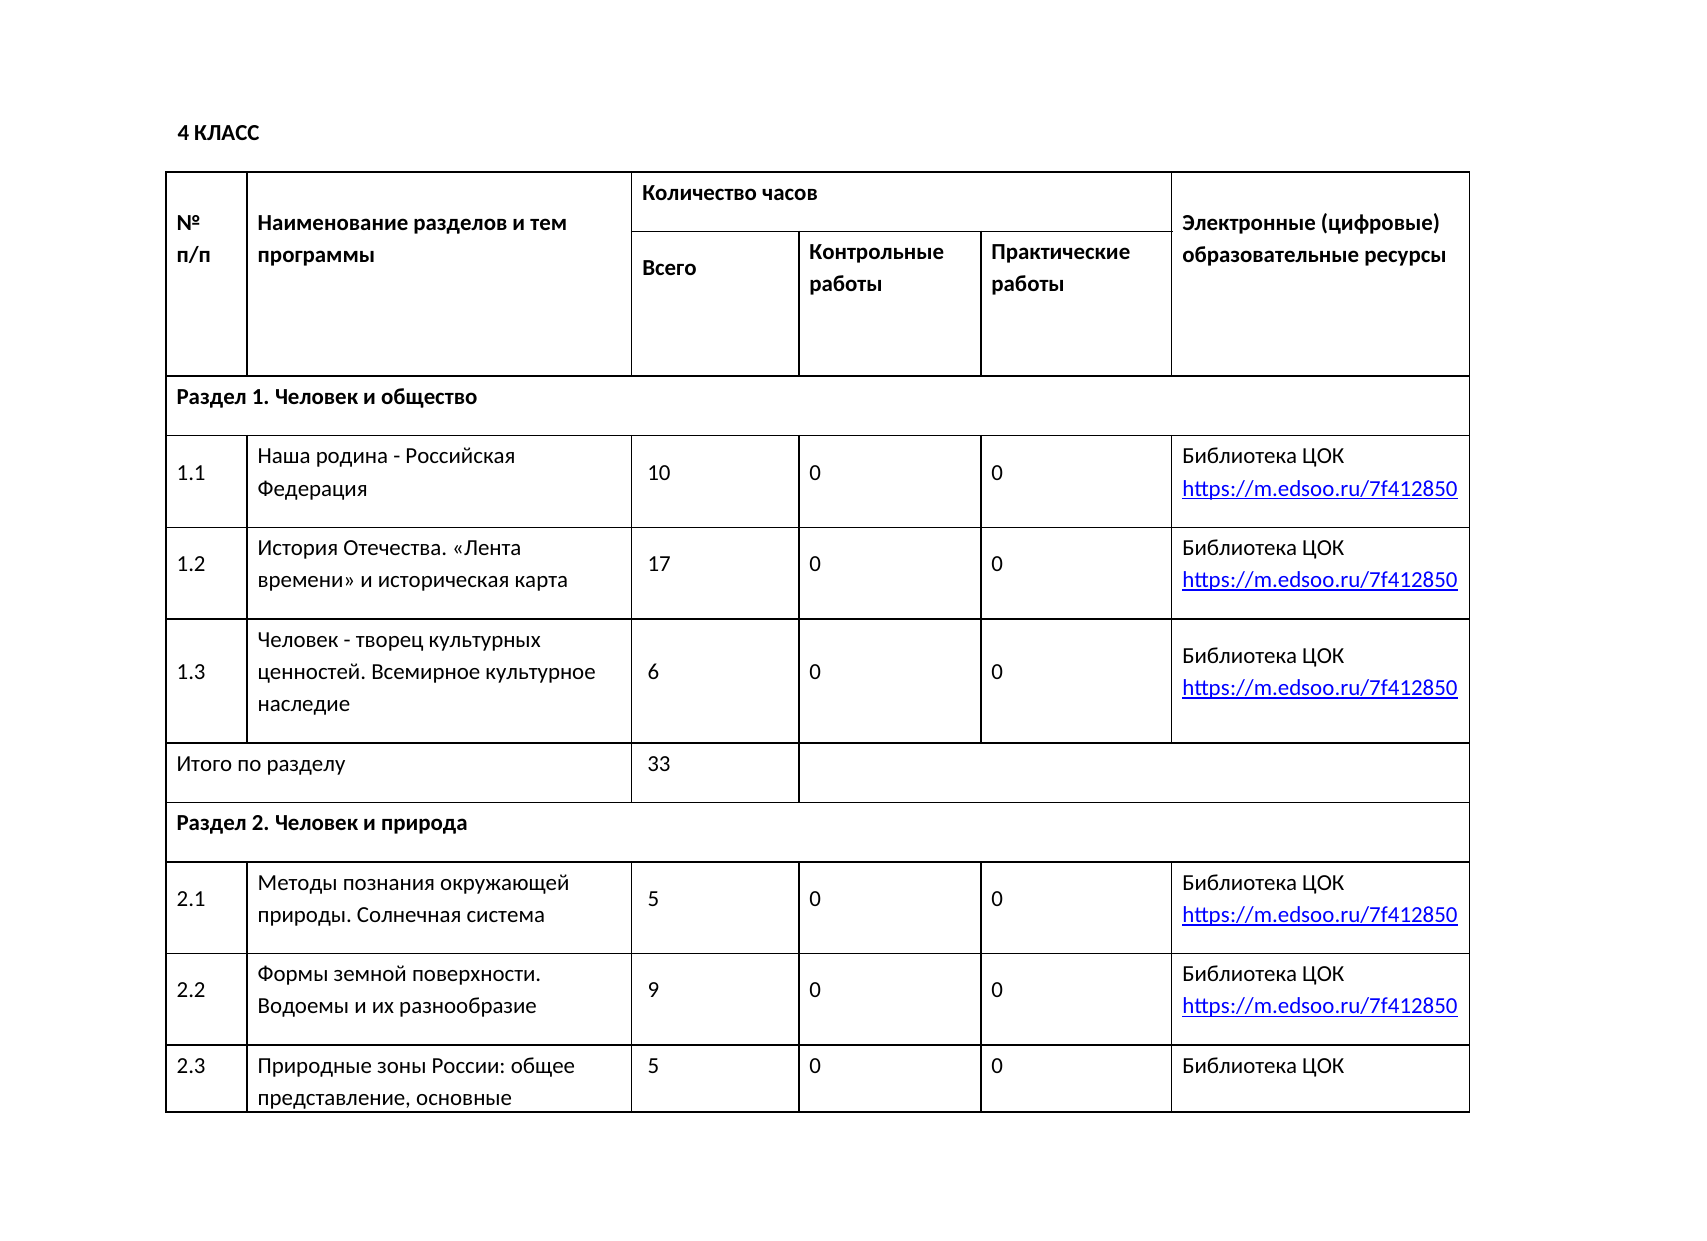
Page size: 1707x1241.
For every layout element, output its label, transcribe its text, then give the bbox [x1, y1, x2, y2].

table_cell 0 [982, 436, 1171, 526]
table_cell Методы познания окружающей природы. Солнечная система [248, 863, 631, 953]
table_cell [800, 744, 1469, 801]
table_cell Раздел 2. Человек и природа [167, 803, 1469, 861]
table_cell 2.1 [167, 863, 246, 953]
table_cell 1.1 [167, 436, 246, 526]
table_cell Библиотека ЦОК https://m.edsoo.ru/7f412850 [1172, 528, 1469, 618]
table_cell 0 [982, 528, 1171, 618]
table_cell 17 [632, 528, 798, 618]
table_cell 6 [632, 620, 798, 742]
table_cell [1172, 954, 1469, 1044]
table_cell Всего [632, 232, 798, 375]
table_cell 10 [632, 436, 798, 526]
table_cell 0 [800, 620, 980, 742]
table_header Наименование разделов и тем программы [248, 173, 631, 375]
table_cell Раздел 1. Человек и общество [167, 377, 1469, 435]
table_header Количество часов [632, 173, 1171, 231]
table_cell 5 [632, 1046, 798, 1111]
table_cell 0 [800, 528, 980, 618]
table_cell Наша родина - Российская Федерация [248, 436, 631, 526]
table_cell 0 [800, 1046, 980, 1111]
table_header Электронные (цифровые) образовательные ресурсы [1172, 173, 1469, 375]
table_cell Формы земной поверхности. Водоемы и их разнообразие [248, 954, 631, 1044]
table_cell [248, 1046, 631, 1111]
table_cell Библиотека ЦОК https://m.edsoo.ru/7f412850 [1172, 436, 1469, 526]
table_cell 0 [800, 863, 980, 953]
table_cell 0 [800, 436, 980, 526]
table_cell 5 [632, 863, 798, 953]
table_cell 1.3 [167, 620, 246, 742]
table_cell Библиотека ЦОК https://m.edsoo.ru/7f412850 [1172, 620, 1469, 742]
table_cell Итого по разделу [167, 744, 631, 801]
table_cell 0 [800, 954, 980, 1044]
table_cell 2.3 [167, 1046, 246, 1111]
table_header № п/п [167, 173, 246, 375]
table_cell Практические работы [982, 232, 1171, 375]
table_cell 0 [982, 620, 1171, 742]
table_cell 0 [982, 1046, 1171, 1111]
table_cell Контрольные работы [800, 232, 980, 375]
table_cell 0 [982, 954, 1171, 1044]
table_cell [1172, 1046, 1469, 1111]
table_cell 9 [632, 954, 798, 1044]
table_cell 0 [982, 863, 1171, 953]
table_cell Человек - творец культурных ценностей. Всемирное культурное наследие [248, 620, 631, 742]
table_cell 33 [632, 744, 798, 801]
text 4 КЛАСС [177, 118, 1618, 146]
table_cell 1.2 [167, 528, 246, 618]
table_cell 2.2 [167, 954, 246, 1044]
table_cell Библиотека ЦОК https://m.edsoo.ru/7f412850 [1172, 863, 1469, 953]
table_cell История Отечества. «Лента времени» и историческая карта [248, 528, 631, 618]
